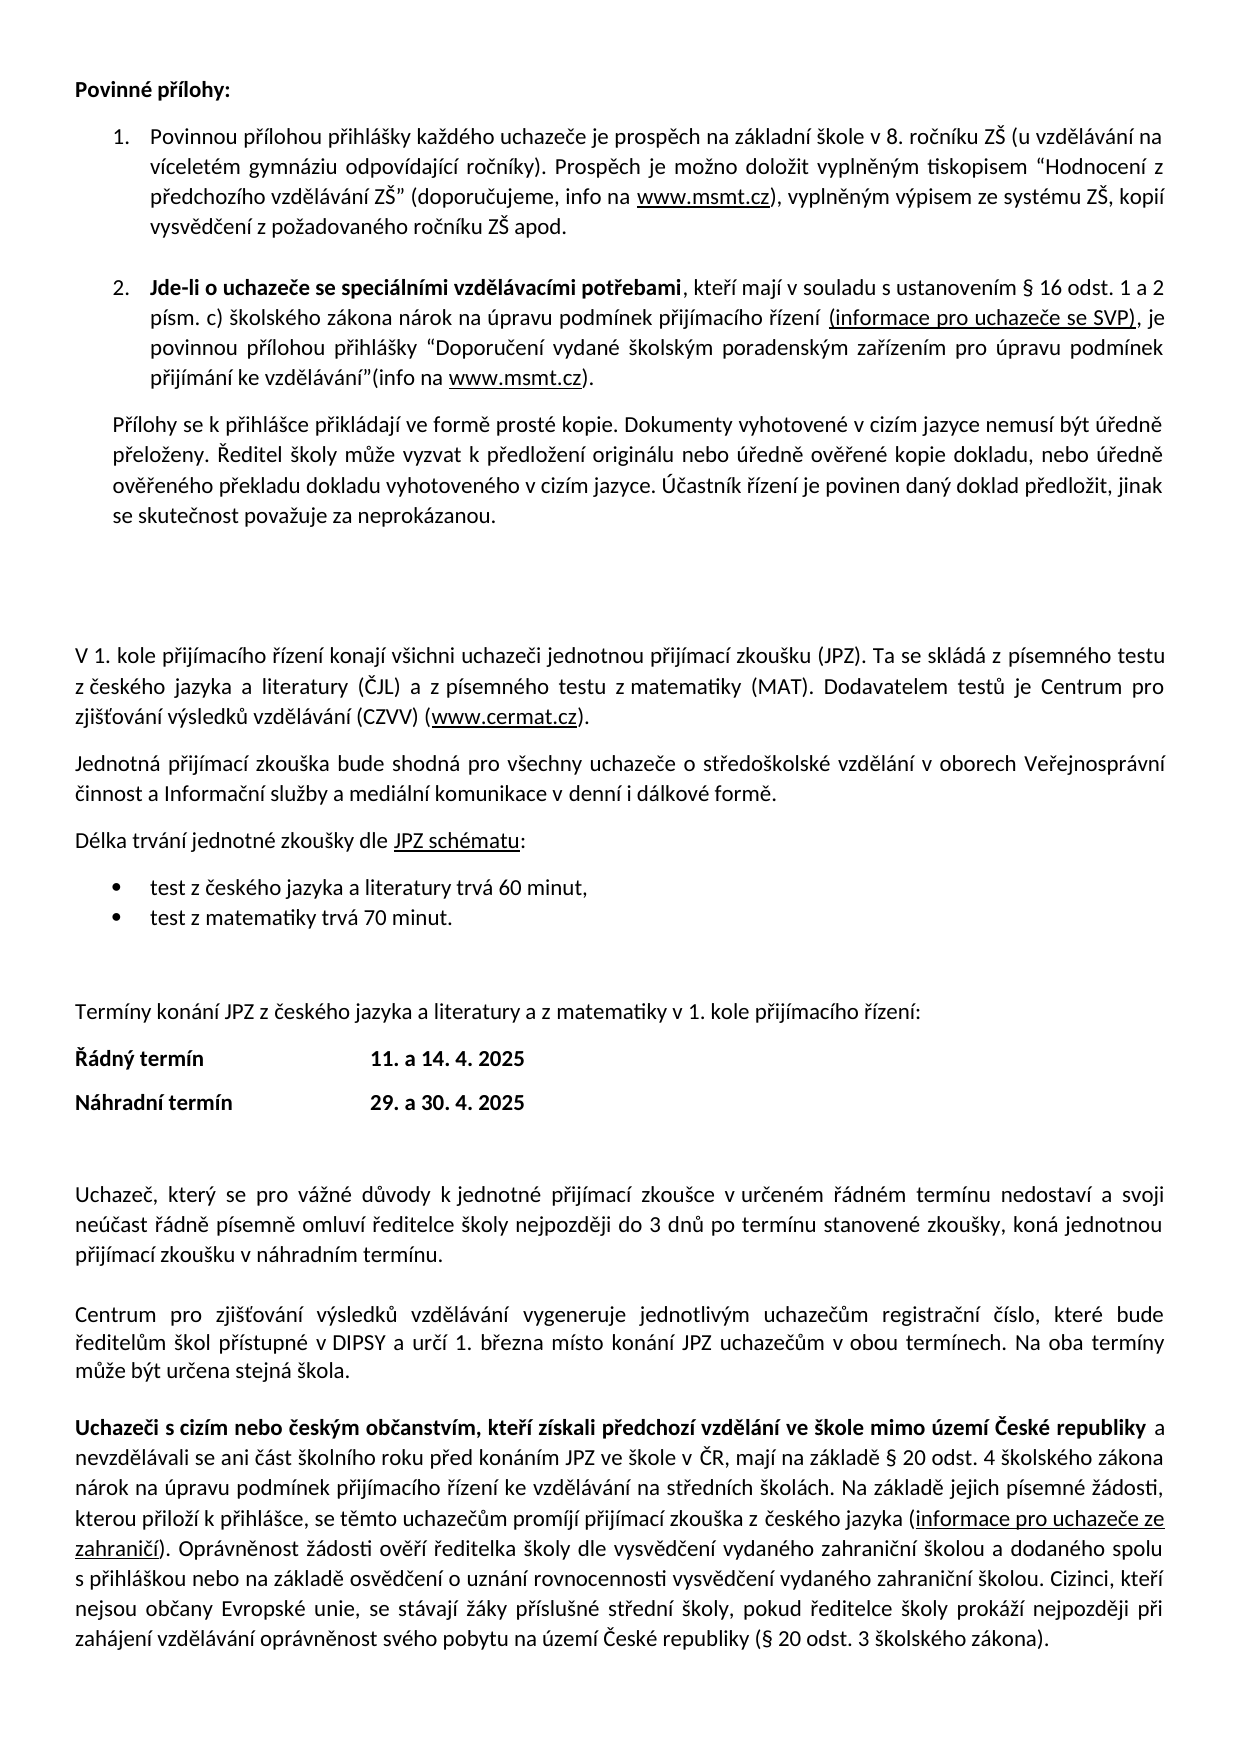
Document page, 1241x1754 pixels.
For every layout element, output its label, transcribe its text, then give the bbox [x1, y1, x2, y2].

list test z matematiky trvá 70 minut. [112, 903, 1165, 931]
text Uchazeči s cizím nebo českým občanstvím, kteří získali předchozí vzdělání ve škole mimo území České republiky a nevzdělávali se ani část školního roku před konáním JPZ ve škole v ČR, mají na základě § 20 odst. 4 školského zákona nárok na úpravu podmínek přijímacího řízení ke vzdělávání na středních školách. Na základě jejich písemné žádosti, kterou přiloží k přihlášce, se těmto uchazečům promíjí přijímací zkouška z českého jazyka (informace pro uchazeče ze zahraničí). Oprávněnost žádosti ověří ředitelka školy dle vysvědčení vydaného zahraniční školou a dodaného spolu s přihláškou nebo na základě osvědčení o uznání rovnocennosti vysvědčení vydaného zahraniční školou. Cizinci, kteří nejsou občany Evropské unie, se stávají žáky příslušné střední školy, pokud ředitelce školy prokáží nejpozději při zahájení vzdělávání oprávněnost svého pobytu na území České republiky (§ 20 odst. 3 školského zákona). [75, 1413, 1165, 1652]
text V 1. kole přijímacího řízení konají všichni uchazeči jednotnou přijímací zkoušku (JPZ). Ta se skládá z písemného testu z českého jazyka a literatury (ČJL) a z písemného testu z matematiky (MAT). Dodavatelem testů je Centrum pro zjišťování výsledků vzdělávání (CZVV) (www.cermat.cz). [75, 642, 1165, 730]
list test z českého jazyka a literatury trvá 60 minut, [112, 873, 1165, 901]
text Uchazeč, který se pro vážné důvody k jednotné přijímací zkoušce v určeném řádném termínu nedostaví a svoji neúčast řádně písemně omluví ředitelce školy nejpozději do 3 dnů po termínu stanovené zkoušky, koná jednotnou přijímací zkoušku v náhradním termínu. [75, 1180, 1165, 1268]
text Řádný termín 11. a 14. 4. 2025 [75, 1044, 1165, 1072]
text Termíny konání JPZ z českého jazyka a literatury a z matematiky v 1. kole přijímacího řízení: [75, 997, 1165, 1025]
list Jde-li o uchazeče se speciálními vzdělávacími potřebami, kteří mají v souladu s ustanovením § 16 odst. 1 a 2 písm. c) školského zákona nárok na úpravu podmínek přijímacího řízení (informace pro uchazeče se SVP), je povinnou přílohou přihlášky “Doporučení vydané školským poradenským zařízením pro úpravu podmínek přijímání ke vzdělávání”(info na www.msmt.cz). [112, 273, 1165, 392]
text Centrum pro zjišťování výsledků vzdělávání vygeneruje jednotlivým uchazečům registrační číslo, které bude ředitelům škol přístupné v DIPSY a určí 1. března místo konání JPZ uchazečům v obou termínech. Na oba termíny může být určena stejná škola. [75, 1300, 1165, 1384]
text Přílohy se k přihlášce přikládají ve formě prosté kopie. Dokumenty vyhotovené v cizím jazyce nemusí být úředně přeloženy. Ředitel školy může vyzvat k předložení originálu nebo úředně ověřené kopie dokladu, nebo úředně ověřeného překladu dokladu vyhotoveného v cizím jazyce. Účastník řízení je povinen daný doklad předložit, jinak se skutečnost považuje za neprokázanou. [112, 410, 1165, 529]
text Náhradní termín 29. a 30. 4. 2025 [75, 1088, 1165, 1116]
text Délka trvání jednotné zkoušky dle JPZ schématu: [75, 826, 1165, 854]
list Povinnou přílohou přihlášky každého uchazeče je prospěch na základní škole v 8. ročníku ZŠ (u vzdělávání na víceletém gymnáziu odpovídající ročníky). Prospěch je možno doložit vyplněným tiskopisem “Hodnocení z předchozího vzdělávání ZŠ” (doporučujeme, info na www.msmt.cz), vyplněným výpisem ze systému ZŠ, kopií vysvědčení z požadovaného ročníku ZŠ apod. [112, 122, 1165, 241]
text Povinné přílohy: [75, 75, 1165, 103]
text Jednotná přijímací zkouška bude shodná pro všechny uchazeče o středoškolské vzdělání v oborech Veřejnosprávní činnost a Informační služby a mediální komunikace v denní i dálkové formě. [75, 749, 1165, 807]
